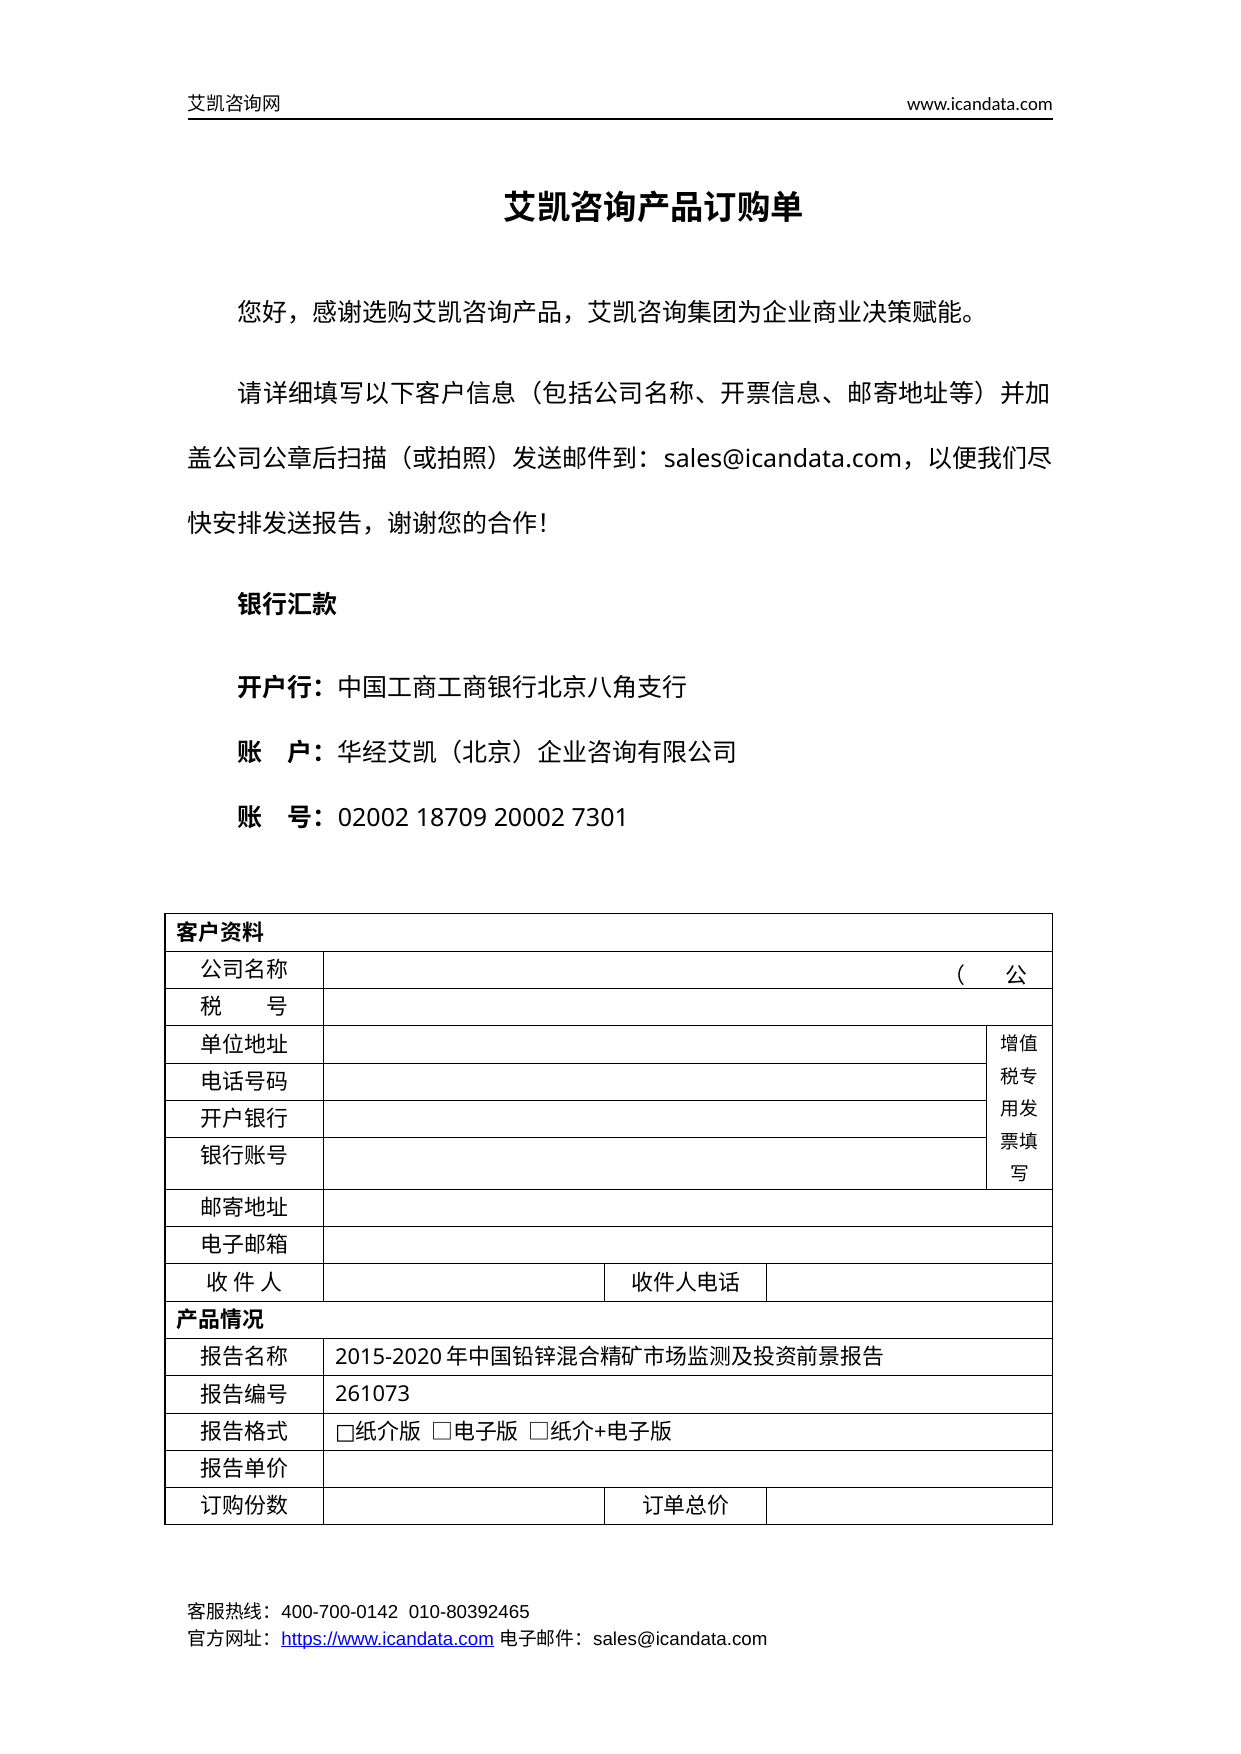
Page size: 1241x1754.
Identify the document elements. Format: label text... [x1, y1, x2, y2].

table_cell [324, 1227, 1052, 1263]
table_cell 报告编号 [166, 1376, 323, 1412]
table_cell 单位地址 [166, 1026, 323, 1062]
table_cell [767, 1264, 1052, 1301]
table_cell [324, 1488, 604, 1524]
table_cell 报告单价 [166, 1451, 323, 1487]
table_cell 订购份数 [166, 1488, 323, 1524]
table_cell 电话号码 [166, 1064, 323, 1100]
text 账 号：02002 18709 20002 7301 [187, 783, 1053, 848]
table_cell 产品情况 [166, 1302, 1052, 1338]
table_cell 电子邮箱 [166, 1227, 323, 1263]
table_cell 报告名称 [166, 1339, 323, 1375]
table_cell [324, 1064, 986, 1100]
table_cell [324, 1451, 1052, 1487]
text 账 户：华经艾凯（北京）企业咨询有限公司 [187, 718, 1053, 783]
table_cell 开户银行 [166, 1101, 323, 1137]
text 您好，感谢选购艾凯咨询产品，艾凯咨询集团为企业商业决策赋能。 [187, 278, 1053, 343]
table_cell 收件人电话 [605, 1264, 766, 1301]
table_cell [324, 989, 1052, 1025]
table_header 客户资料 [166, 914, 1052, 951]
table_cell 报告格式 [166, 1414, 323, 1450]
table_cell 收 件 人 [166, 1264, 323, 1301]
table_cell 订单总价 [605, 1488, 766, 1524]
table_cell □纸介版 □电子版 □纸介+电子版 [324, 1414, 1052, 1450]
table_cell [767, 1488, 1052, 1524]
table_cell [324, 1190, 1052, 1226]
table_cell 邮寄地址 [166, 1190, 323, 1226]
text 艾凯咨询产品订购单 [187, 172, 1053, 237]
table_cell [324, 952, 1052, 988]
table_cell 公司名称 [166, 952, 323, 988]
table_cell 税 号 [166, 989, 323, 1025]
text 开户行：中国工商工商银行北京八角支行 [187, 653, 1053, 718]
table_cell 261073 [324, 1376, 1052, 1412]
text 银行汇款 [187, 570, 1053, 635]
table_cell [324, 1138, 986, 1189]
text 请详细填写以下客户信息（包括公司名称、开票信息、邮寄地址等）并加盖公司公章后扫描（或拍照）发送邮件到：sales@icandata.com，以便我们尽快安排发送报告，谢谢您的合作！ [187, 359, 1053, 554]
table_cell 增值税专用发票填写 [987, 1026, 1052, 1189]
table_cell 2015-2020年中国铅锌混合精矿市场监测及投资前景报告 [324, 1339, 1052, 1375]
table_cell 银行账号 [166, 1138, 323, 1189]
table_cell [324, 1264, 604, 1301]
table_cell [324, 1026, 986, 1062]
table_cell [324, 1101, 986, 1137]
